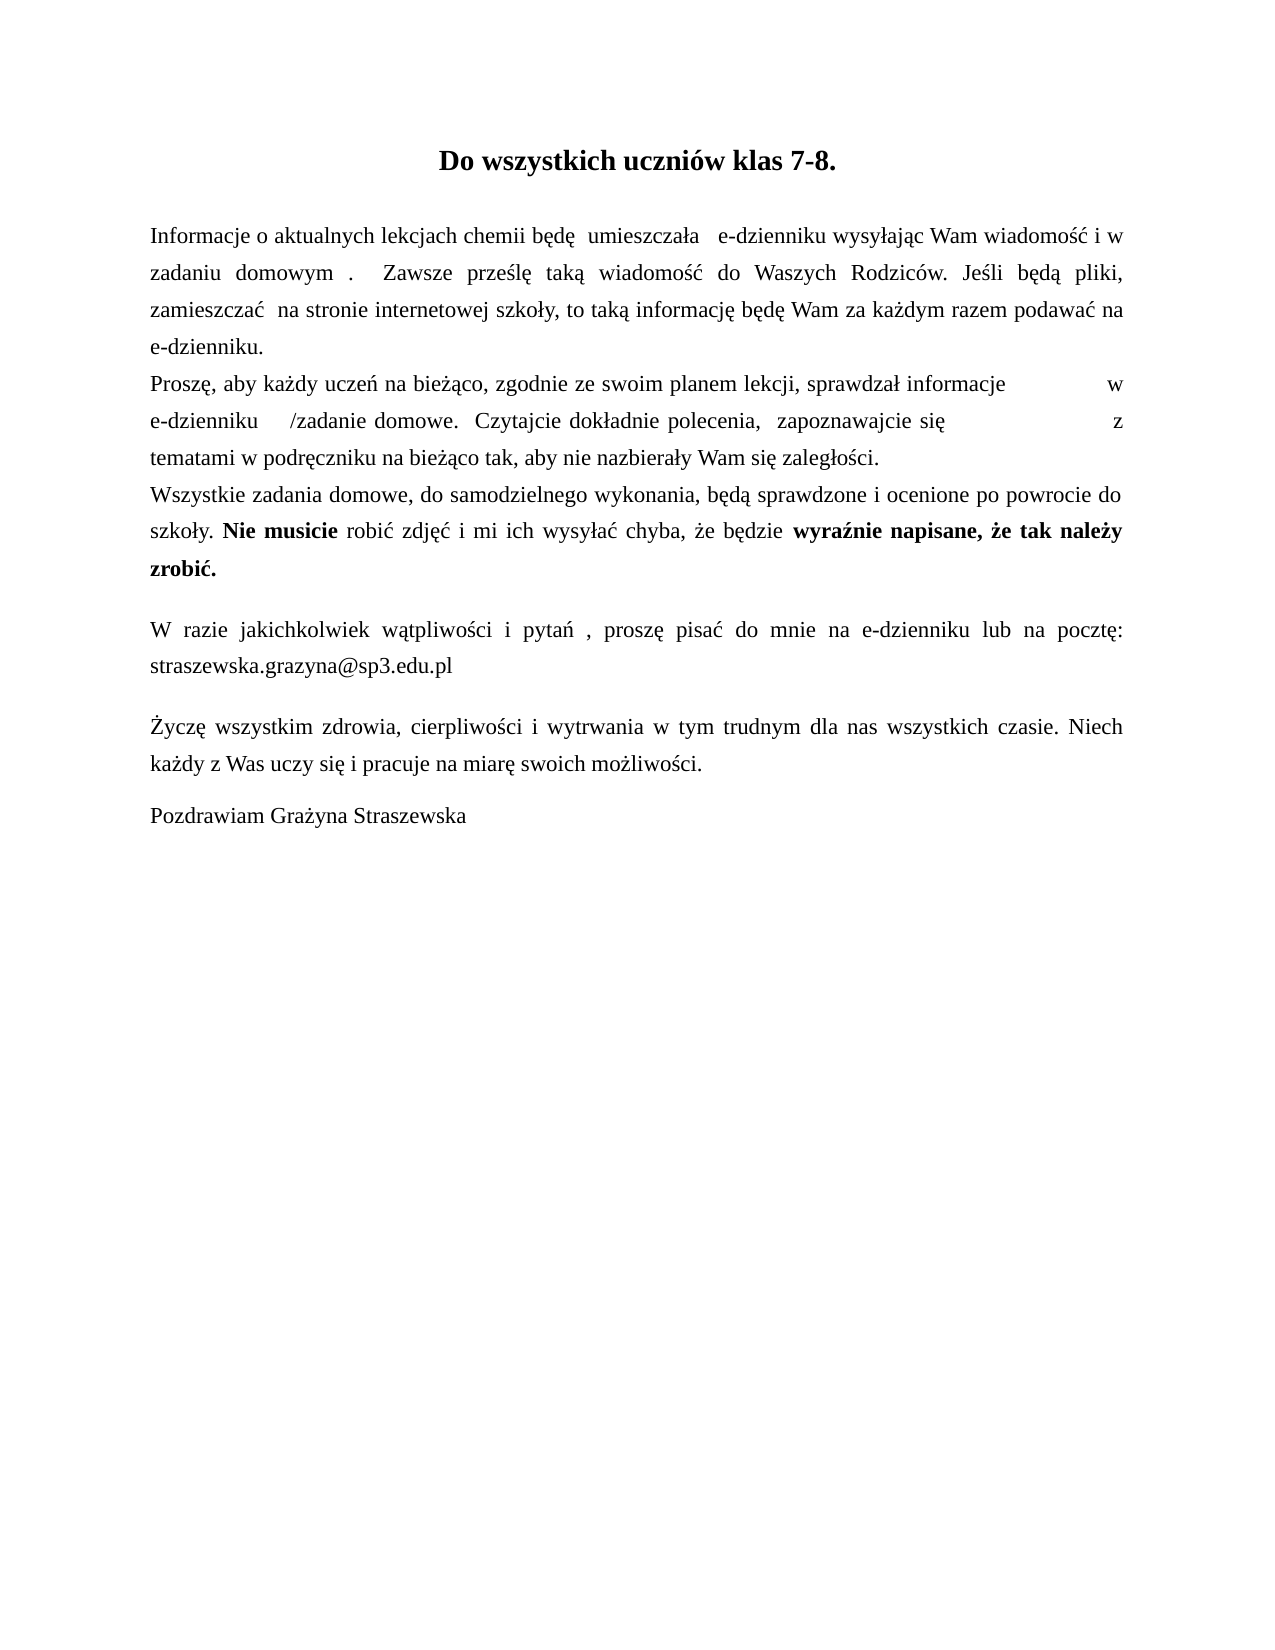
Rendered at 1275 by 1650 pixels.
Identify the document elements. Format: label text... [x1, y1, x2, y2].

text Proszę, aby każdy uczeń na bieżąco, zgodnie ze swoim planem lekcji, sprawdzał informacje w e-dzienniku /zadanie domowe. Czytajcie dokładnie polecenia, zapoznawajcie się z tematami w podręczniku na bieżąco tak, aby nie nazbierały Wam się zaległości. [150, 362, 1125, 472]
text W razie jakichkolwiek wątpliwości i pytań , proszę pisać do mnie na e-dzienniku lub na pocztę: straszewska.grazyna@sp3.edu.pl [150, 608, 1125, 681]
text Do wszystkich uczniów klas 7-8. [150, 150, 1125, 175]
text Wszystkie zadania domowe, do samodzielnego wykonania, będą sprawdzone i ocenione po powrocie do szkoły. Nie musicie robić zdjęć i mi ich wysyłać chyba, że będzie wyraźnie napisane, że tak należy zrobić. [150, 472, 1123, 583]
text Pozdrawiam Grażyna Straszewska [150, 803, 1125, 828]
text Informacje o aktualnych lekcjach chemii będę umieszczała e-dzienniku wysyłając Wam wiadomość i w zadaniu domowym . Zawsze prześlę taką wiadomość do Waszych Rodziców. Jeśli będą pliki, zamieszczać na stronie internetowej szkoły, to taką informację będę Wam za każdym razem podawać na e-dzienniku. [150, 213, 1125, 362]
text Życzę wszystkim zdrowia, cierpliwości i wytrwania w tym trudnym dla nas wszystkich czasie. Niech każdy z Was uczy się i pracuje na miarę swoich możliwości. [150, 706, 1125, 778]
